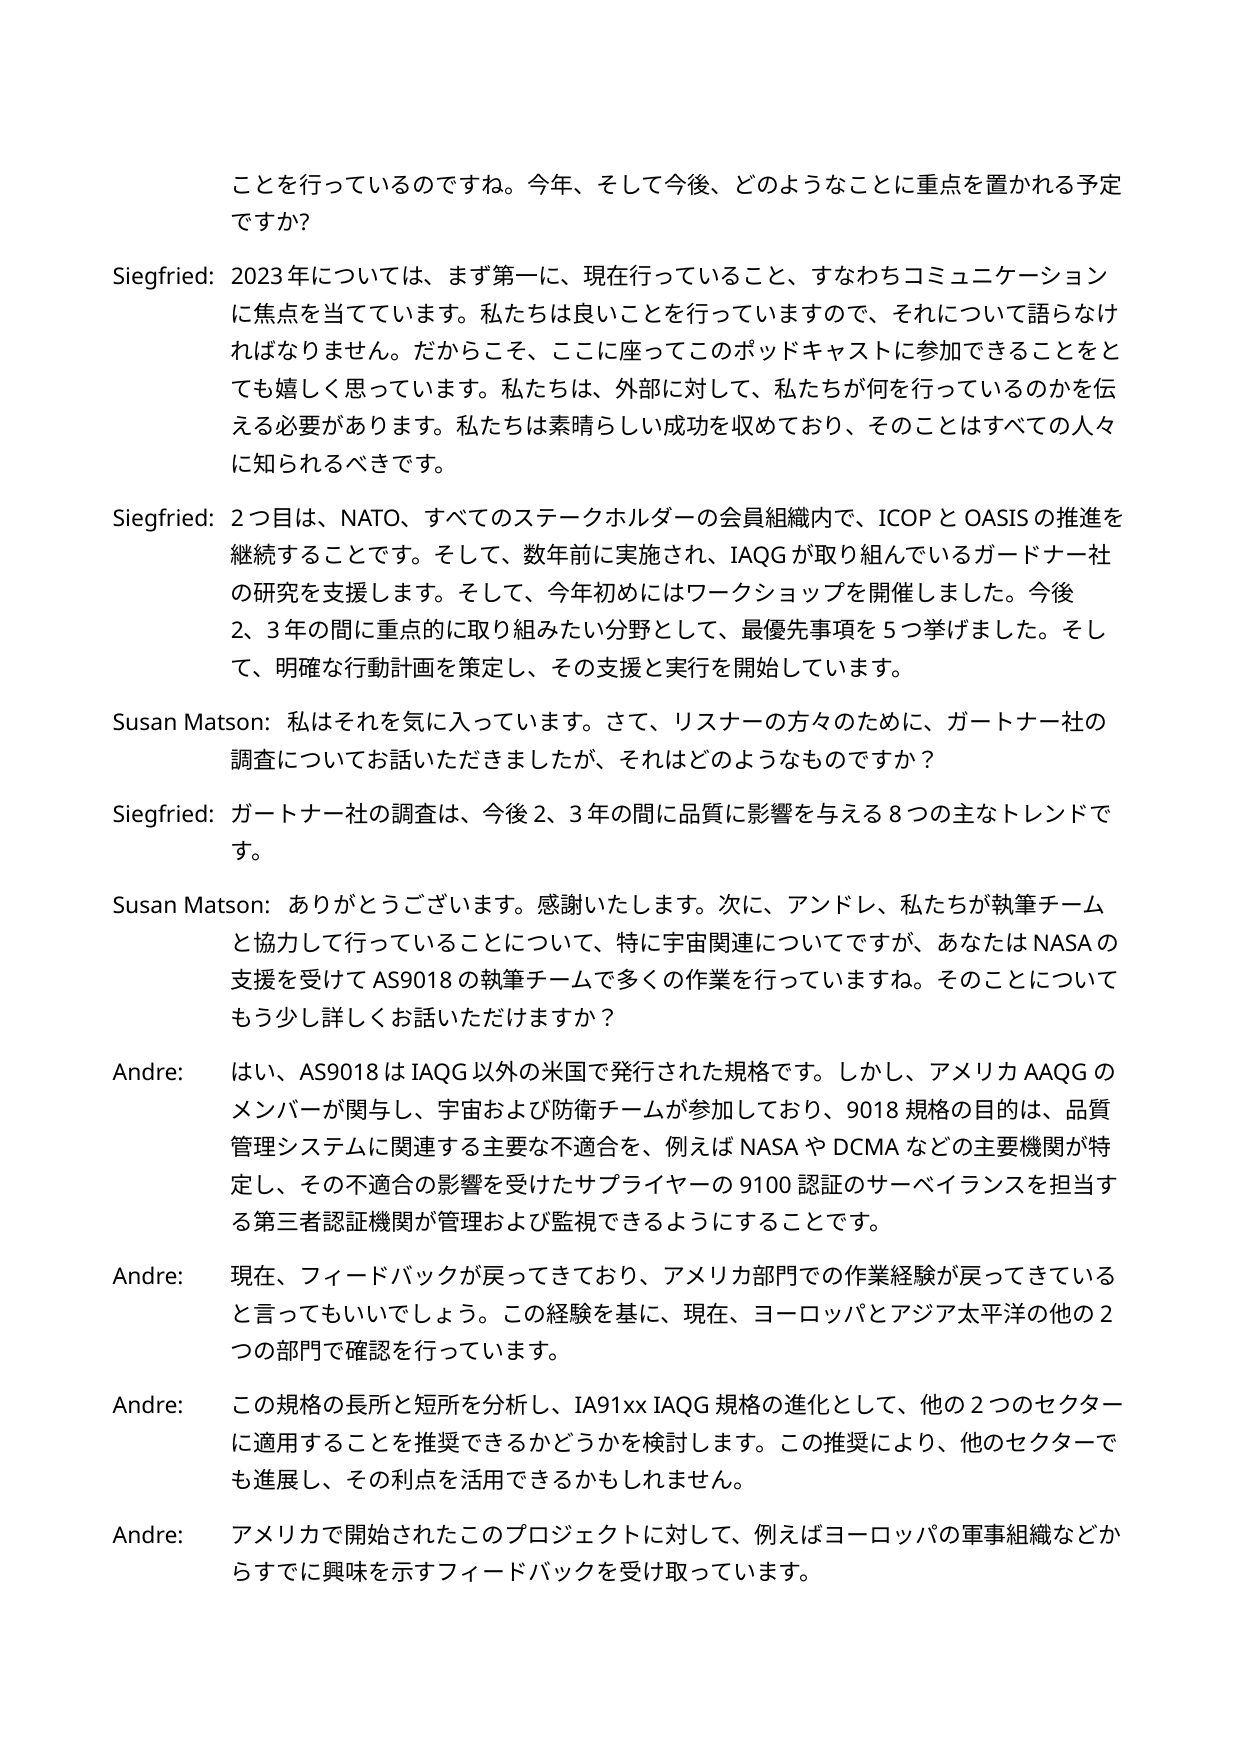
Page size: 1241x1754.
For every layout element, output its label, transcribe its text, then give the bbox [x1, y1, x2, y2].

text Siegfried: ガートナー社の調査は、今後2、3年の間に品質に影響を与える8つの主なトレンドです。 [112, 794, 1128, 869]
text Andre: はい、AS9018はIAQG以外の米国で発行された規格です。しかし、アメリカ AAQG のメンバーが関与し、宇宙および防衛チームが参加しており、9018 規格の目的は、品質管理システムに関連する主要な不適合を、例えば NASA や DCMA などの主要機関が特定し、その不適合の影響を受けたサプライヤーの 9100 認証のサーベイランスを担当する第三者認証機関が管理および監視できるようにすることです。 [112, 1052, 1128, 1239]
text Susan Matson: 私はそれを気に入っています。さて、リスナーの方々のために、ガートナー社の調査についてお話いただきましたが、それはどのようなものですか？ [112, 702, 1128, 777]
text Andre: この規格の長所と短所を分析し、IA91xx IAQG 規格の進化として、他の2つのセクターに適用することを推奨できるかどうかを検討します。この推奨により、他のセクターでも進展し、その利点を活用できるかもしれません。 [112, 1385, 1128, 1498]
text Siegfried: 2023年については、まず第一に、現在行っていること、すなわちコミュニケーションに焦点を当てています。私たちは良いことを行っていますので、それについて語らなければなりません。だからこそ、ここに座ってこのポッドキャストに参加できることをとても嬉しく思っています。私たちは、外部に対して、私たちが何を行っているのかを伝える必要があります。私たちは素晴らしい成功を収めており、そのことはすべての人々に知られるべきです。 [112, 256, 1128, 481]
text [112, 164, 1128, 239]
text Siegfried: 2つ目は、NATO、すべてのステークホルダーの会員組織内で、ICOPとOASISの推進を継続することです。そして、数年前に実施され、IAQGが取り組んでいるガードナー社の研究を支援します。そして、今年初めにはワークショップを開催しました。今後2、3年の間に重点的に取り組みたい分野として、最優先事項を5つ挙げました。そして、明確な行動計画を策定し、その支援と実行を開始しています。 [112, 498, 1128, 685]
text Susan Matson: ありがとうございます。感謝いたします。次に、アンドレ、私たちが執筆チームと協力して行っていることについて、特に宇宙関連についてですが、あなたはNASAの支援を受けてAS9018の執筆チームで多くの作業を行っていますね。そのことについてもう少し詳しくお話いただけますか？ [112, 885, 1128, 1035]
text Andre: アメリカで開始されたこのプロジェクトに対して、例えばヨーロッパの軍事組織などからすでに興味を示すフィードバックを受け取っています。 [112, 1514, 1128, 1589]
text Andre: 現在、フィードバックが戻ってきており、アメリカ部門での作業経験が戻ってきていると言ってもいいでしょう。この経験を基に、現在、ヨーロッパとアジア太平洋の他の2つの部門で確認を行っています。 [112, 1256, 1128, 1369]
